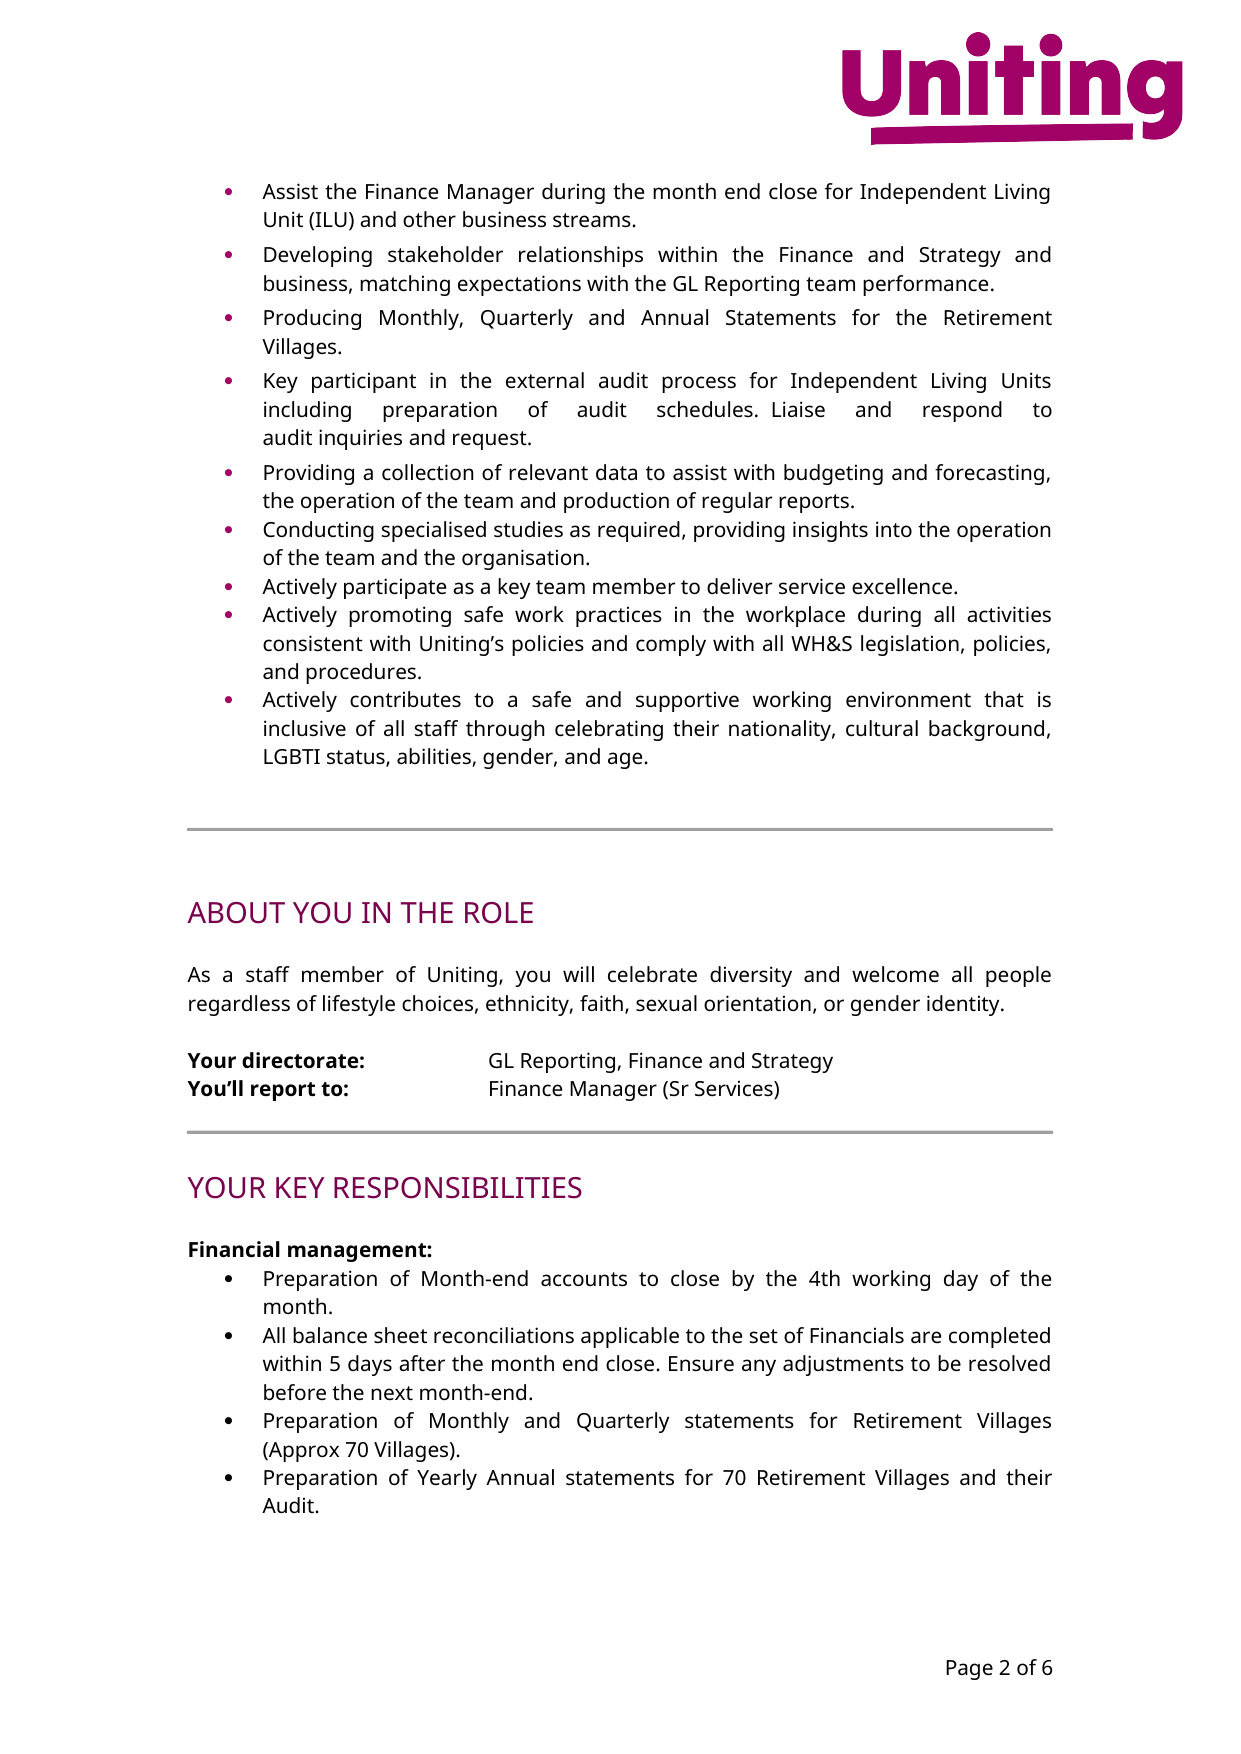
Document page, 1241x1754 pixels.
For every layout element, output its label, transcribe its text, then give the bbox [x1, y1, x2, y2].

text Finance Manager (Sr Services) [187, 1074, 1053, 1103]
picture [842, 32, 1183, 145]
